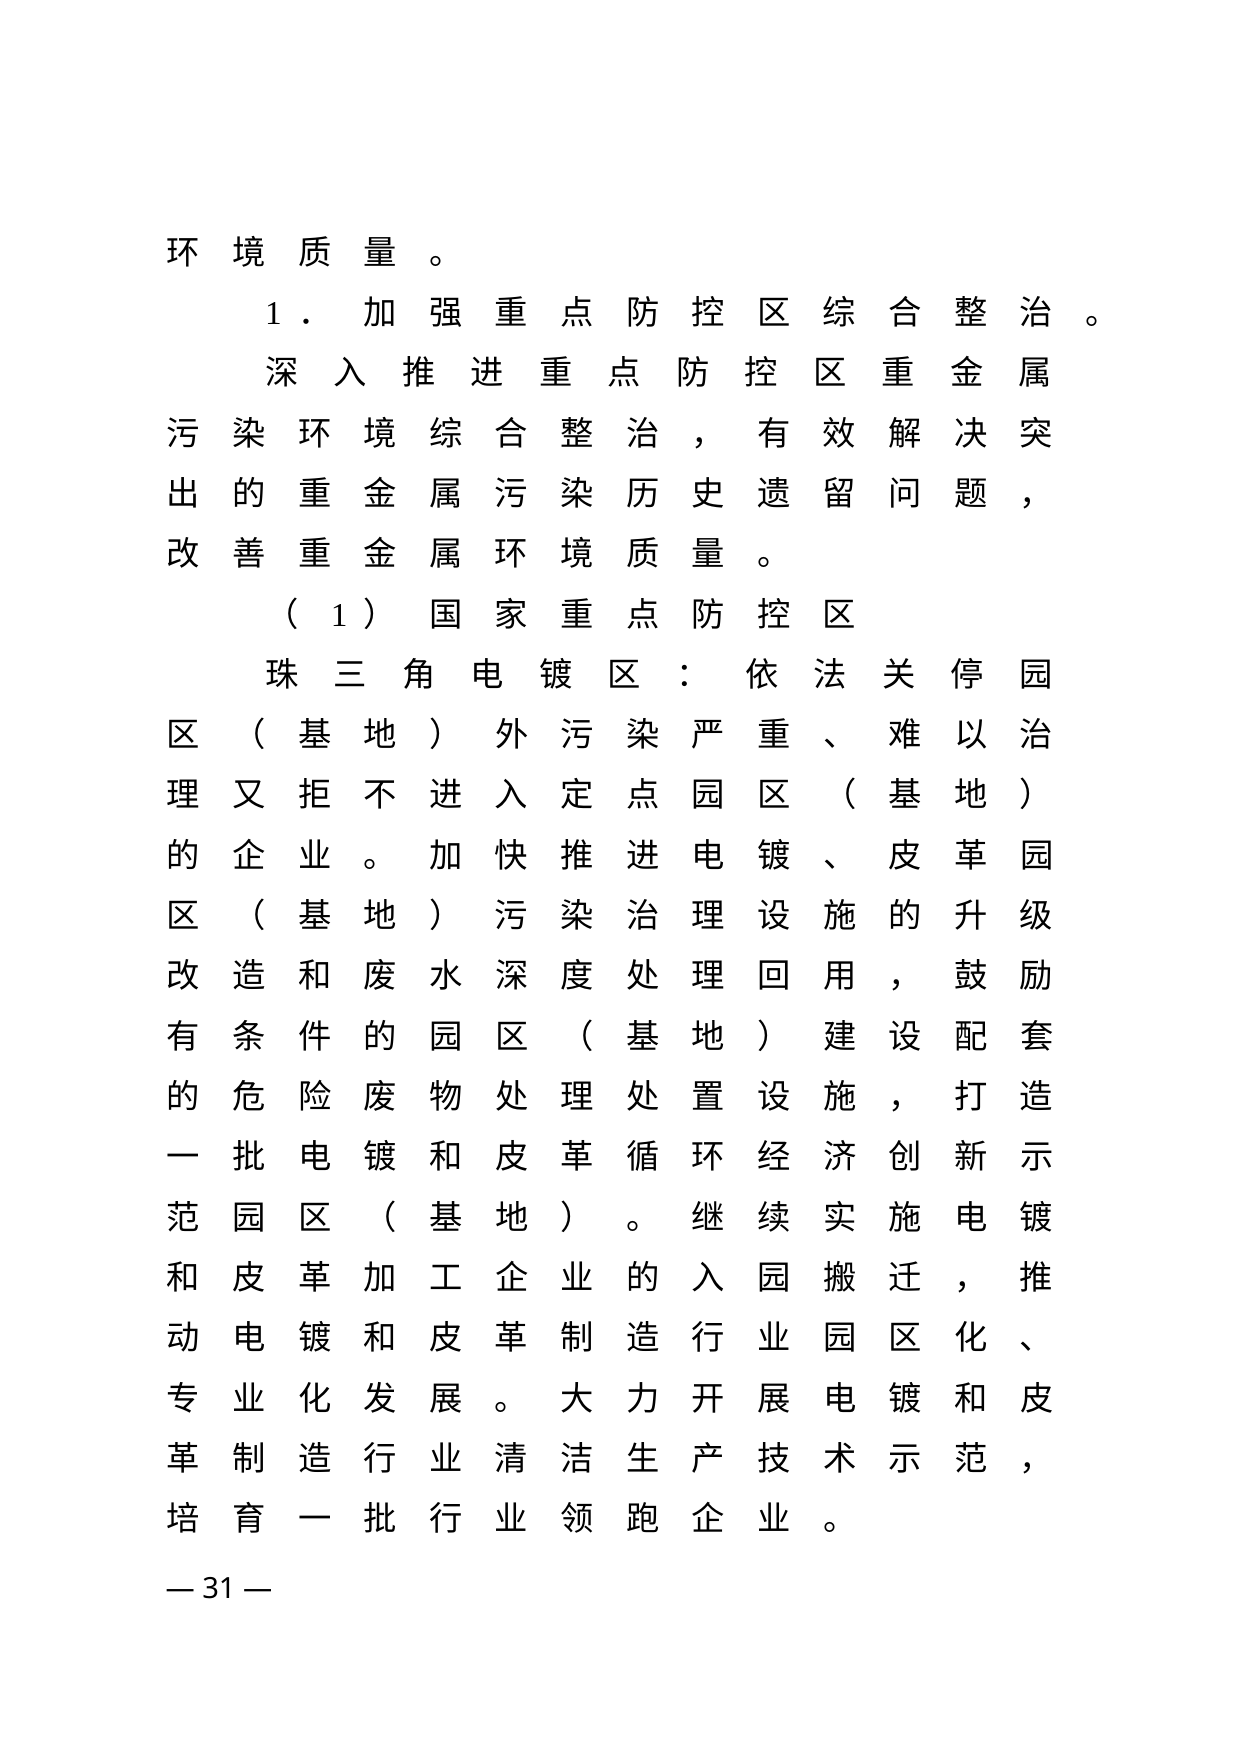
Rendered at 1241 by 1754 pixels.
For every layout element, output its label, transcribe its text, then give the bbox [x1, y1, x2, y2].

text 深入推进重点防控区重金属污染环境综合整治，有效解决突出的重金属污染历史遗留问题，改善重金属环境质量。 [167, 340, 1085, 581]
text 1．加强重点防控区综合整治。 [167, 280, 1085, 340]
text （1）国家重点防控区 [167, 581, 1085, 642]
text （三）狠抓重点区域，改善环境质量。 [167, 219, 1085, 280]
text 珠三角电镀区：依法关停园区（基地）外污染严重、难以治理又拒不进入定点园区（基地）的企业。加快推进电镀、皮革园区（基地）污染治理设施的升级改造和废水深度处理回用，鼓励有条件的园区（基地）建设配套的危险废物处理处置设施，打造一批电镀和皮革循环经济创新示范园区（基地）。继续实施电镀和皮革加工企业的入园搬迁，推动电镀和皮革制造行业园区化、专业化发展。大力开展电镀和皮革制造行业清洁生产技术示范，培育一批行业领跑企业。 [167, 642, 1085, 1546]
